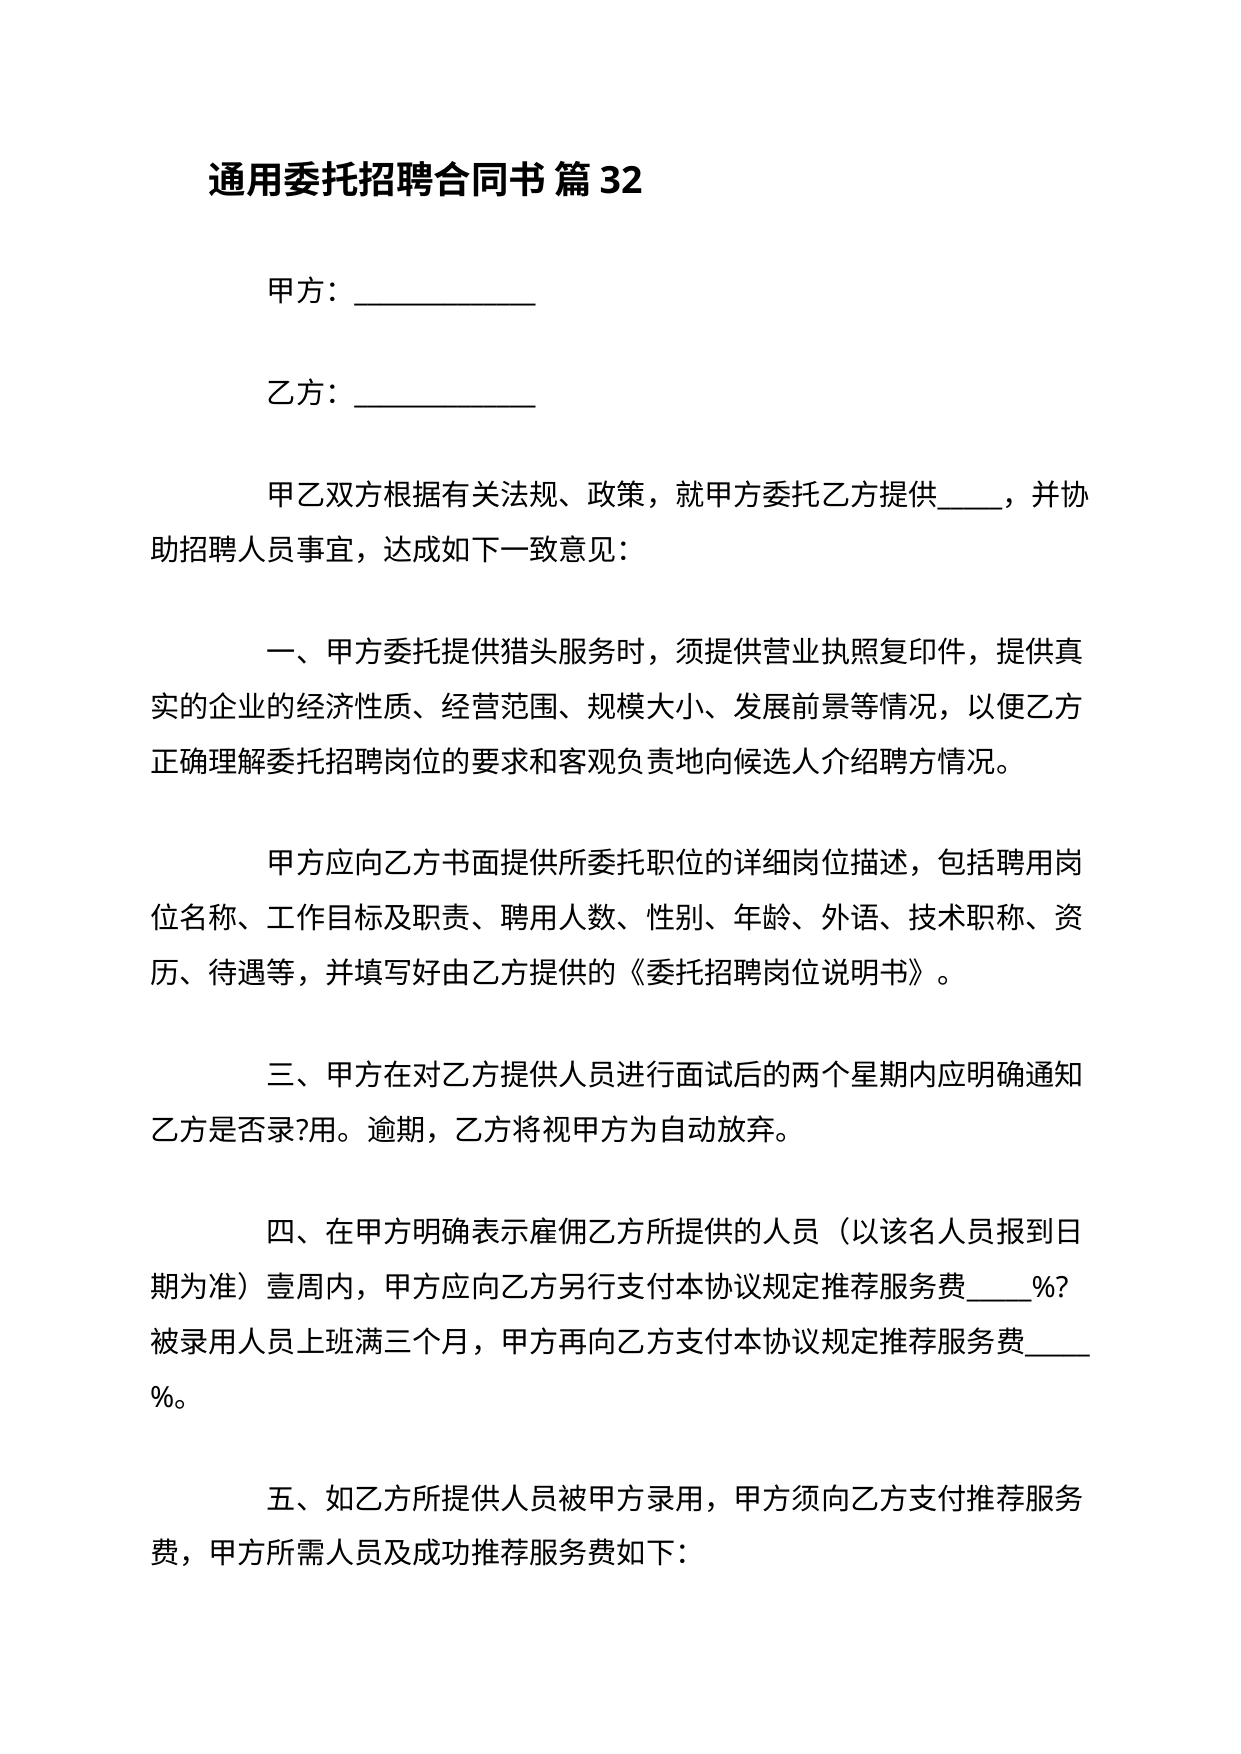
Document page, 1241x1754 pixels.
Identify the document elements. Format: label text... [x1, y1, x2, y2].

text 五、如乙方所提供人员被甲方录用，甲方须向乙方支付推荐服务费，甲方所需人员及成功推荐服务费如下： [150, 1475, 1090, 1572]
text 四、在甲方明确表示雇佣乙方所提供的人员（以该名人员报到日期为准）壹周内，甲方应向乙方另行支付本协议规定推荐服务费_____%?被录用人员上班满三个月，甲方再向乙方支付本协议规定推荐服务费_____%。 [150, 1208, 1090, 1416]
text 三、甲方在对乙方提供人员进行面试后的两个星期内应明确通知乙方是否录?用。逾期，乙方将视甲方为自动放弃。 [150, 1051, 1090, 1149]
text 乙方：______________ [150, 369, 1090, 412]
text 通用委托招聘合同书 篇32 [150, 150, 1090, 204]
text 一、甲方委托提供猎头服务时，须提供营业执照复印件，提供真实的企业的经济性质、经营范围、规模大小、发展前景等情况，以便乙方正确理解委托招聘岗位的要求和客观负责地向候选人介绍聘方情况。 [150, 628, 1090, 780]
text 甲方：______________ [150, 268, 1090, 310]
text 甲方应向乙方书面提供所委托职位的详细岗位描述，包括聘用岗位名称、工作目标及职责、聘用人数、性别、年龄、外语、技术职称、资历、待遇等，并填写好由乙方提供的《委托招聘岗位说明书》。 [150, 840, 1090, 992]
text 甲乙双方根据有关法规、政策，就甲方委托乙方提供_____，并协助招聘人员事宜，达成如下一致意见： [150, 472, 1090, 569]
